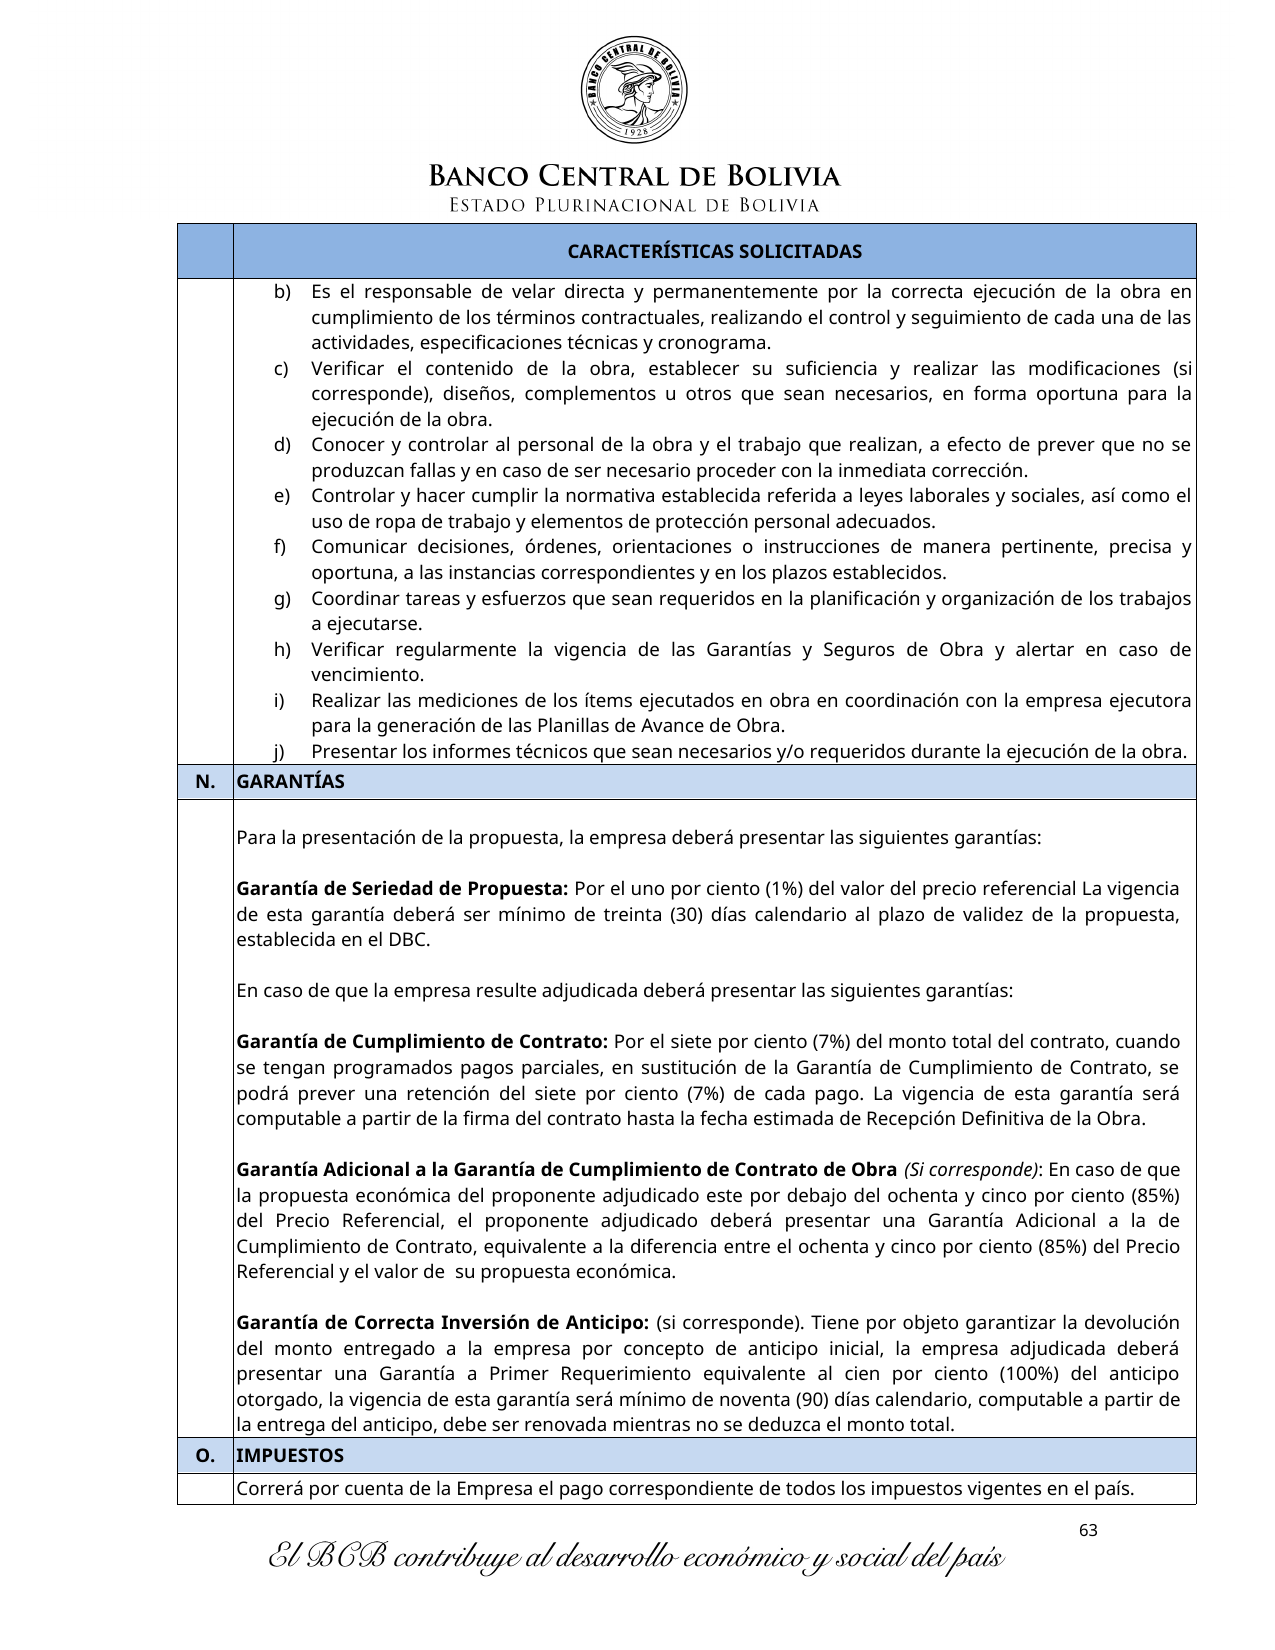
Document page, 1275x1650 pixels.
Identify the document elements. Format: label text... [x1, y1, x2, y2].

table_header CARACTERÍSTICAS SOLICITADAS [234, 224, 1196, 278]
picture [29, 0, 1234, 219]
picture [269, 1541, 1006, 1577]
table_cell GARANTÍAS [234, 765, 1196, 798]
table_cell Correrá por cuenta de la Empresa el pago correspondiente de todos los impuestos vigentes en el país. [234, 1474, 1196, 1504]
table_cell O. [178, 1438, 233, 1472]
table_header [178, 224, 233, 278]
table_cell [178, 1474, 233, 1504]
table_cell [178, 279, 233, 763]
table_cell N. [178, 765, 233, 798]
table_cell Para la presentación de la propuesta, la empresa deberá presentar las siguientes garantías: Garantía de Seriedad de Propuesta: Por el uno por ciento (1%) del valor del precio referencial La vigencia de esta garantía deberá ser mínimo de treinta (30) días calendario al plazo de validez de la propuesta, establecida en el DBC. En caso de que la empresa resulte adjudicada deberá presentar las siguientes garantías: Garantía de Cumplimiento de Contrato: Por el siete por ciento (7%) del monto total del contrato, cuando se tengan programados pagos parciales, en sustitución de la Garantía de Cumplimiento de Contrato, se podrá prever una retención del siete por ciento (7%) de cada pago. La vigencia de esta garantía será computable a partir de la firma del contrato hasta la fecha estimada de Recepción Definitiva de la Obra. Garantía Adicional a la Garantía de Cumplimiento de Contrato de Obra (Si corresponde): En caso de que la propuesta económica del proponente adjudicado este por debajo del ochenta y cinco por ciento (85%) del Precio Referencial, el proponente adjudicado deberá presentar una Garantía Adicional a la de Cumplimiento de Contrato, equivalente a la diferencia entre el ochenta y cinco por ciento (85%) del Precio Referencial y el valor de su propuesta económica. Garantía de Correcta Inversión de Anticipo: (si corresponde). Tiene por objeto garantizar la devolución del monto entregado a la empresa por concepto de anticipo inicial, la empresa adjudicada deberá presentar una Garantía a Primer Requerimiento equivalente al cien por ciento (100%) del anticipo otorgado, la vigencia de esta garantía será mínimo de noventa (90) días calendario, computable a partir de la entrega del anticipo, debe ser renovada mientras no se deduzca el monto total. [234, 800, 1196, 1437]
table_cell IMPUESTOS [234, 1438, 1196, 1472]
table_cell [178, 800, 233, 1437]
